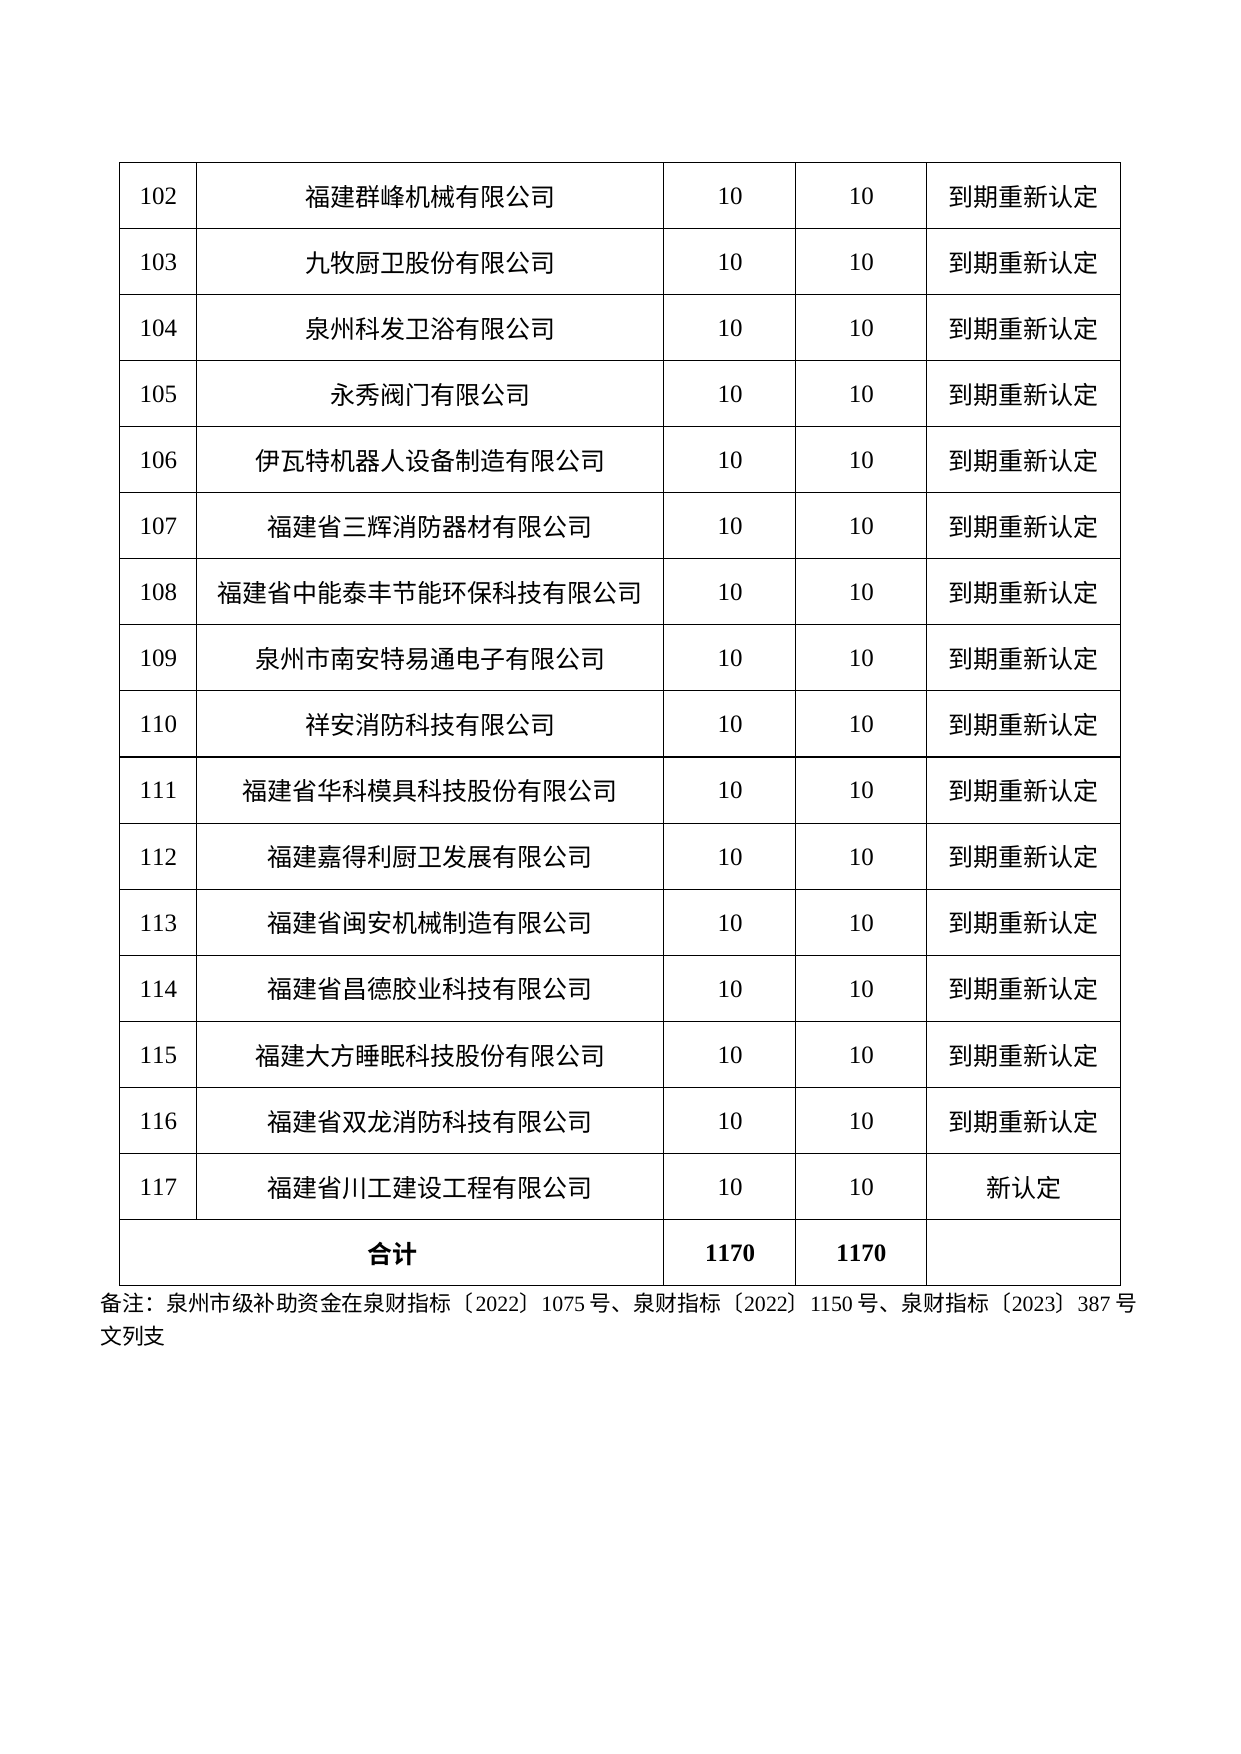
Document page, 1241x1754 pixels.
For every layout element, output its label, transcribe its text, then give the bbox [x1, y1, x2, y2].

table_cell 1170 [664, 1220, 795, 1285]
table_cell 117 [120, 1154, 196, 1219]
table_cell 10 [664, 295, 795, 360]
table_cell 10 [796, 824, 926, 888]
table_cell 10 [664, 956, 795, 1021]
table_cell 到期重新认定 [927, 163, 1120, 228]
table_cell 10 [664, 163, 795, 228]
table_cell 10 [664, 361, 795, 426]
table_cell 110 [120, 691, 196, 756]
table_cell 10 [664, 1088, 795, 1153]
table_cell 福建嘉得利厨卫发展有限公司 [197, 824, 663, 888]
table_cell 10 [664, 493, 795, 558]
table_cell 新认定 [927, 1154, 1120, 1219]
table_cell 福建省双龙消防科技有限公司 [197, 1088, 663, 1153]
table_cell 泉州科发卫浴有限公司 [197, 295, 663, 360]
table_cell 到期重新认定 [927, 758, 1120, 822]
table_cell 10 [796, 691, 926, 756]
table_cell 10 [796, 1022, 926, 1087]
table_cell 107 [120, 493, 196, 558]
table_cell 到期重新认定 [927, 1022, 1120, 1087]
table_cell 到期重新认定 [927, 559, 1120, 624]
table_cell 10 [664, 691, 795, 756]
table_cell 福建省川工建设工程有限公司 [197, 1154, 663, 1219]
table_cell 到期重新认定 [927, 890, 1120, 954]
table_cell 到期重新认定 [927, 493, 1120, 558]
table_cell 103 [120, 229, 196, 294]
table_cell 到期重新认定 [927, 824, 1120, 888]
table_cell 泉州市南安特易通电子有限公司 [197, 625, 663, 690]
table_cell 到期重新认定 [927, 361, 1120, 426]
table_cell 10 [664, 559, 795, 624]
table_cell 10 [796, 1154, 926, 1219]
table_cell 到期重新认定 [927, 625, 1120, 690]
table_cell 到期重新认定 [927, 956, 1120, 1021]
table_cell 109 [120, 625, 196, 690]
table_cell 113 [120, 890, 196, 954]
table_cell 10 [796, 956, 926, 1021]
table_cell 112 [120, 824, 196, 888]
table_cell 到期重新认定 [927, 691, 1120, 756]
table_cell 到期重新认定 [927, 229, 1120, 294]
table_cell 福建群峰机械有限公司 [197, 163, 663, 228]
table_cell 1170 [796, 1220, 926, 1285]
table_cell 105 [120, 361, 196, 426]
table_cell 祥安消防科技有限公司 [197, 691, 663, 756]
table_cell 115 [120, 1022, 196, 1087]
table_cell 永秀阀门有限公司 [197, 361, 663, 426]
table_cell [927, 1220, 1120, 1285]
table_cell 10 [664, 890, 795, 954]
table_cell 10 [664, 758, 795, 822]
table_cell 10 [796, 295, 926, 360]
table_cell 116 [120, 1088, 196, 1153]
table_cell 10 [796, 559, 926, 624]
table_cell 114 [120, 956, 196, 1021]
table_cell 福建省华科模具科技股份有限公司 [197, 758, 663, 822]
table_cell 10 [664, 824, 795, 888]
table_cell 108 [120, 559, 196, 624]
text 备注：泉州市级补助资金在泉财指标〔2022〕1075号、泉财指标〔2022〕1150号、泉财指标〔2023〕387号文列支 [100, 1286, 1138, 1351]
table_cell 10 [796, 890, 926, 954]
table_cell 到期重新认定 [927, 1088, 1120, 1153]
table_cell 九牧厨卫股份有限公司 [197, 229, 663, 294]
table_cell 10 [796, 229, 926, 294]
table_cell 10 [796, 163, 926, 228]
table_cell 111 [120, 758, 196, 822]
table_cell 10 [796, 758, 926, 822]
table_cell 10 [664, 625, 795, 690]
table_cell 10 [664, 229, 795, 294]
table_cell 10 [796, 493, 926, 558]
table_cell 106 [120, 427, 196, 492]
table_cell 福建省三辉消防器材有限公司 [197, 493, 663, 558]
table_cell 10 [664, 427, 795, 492]
table_cell 104 [120, 295, 196, 360]
table_cell 福建省中能泰丰节能环保科技有限公司 [197, 559, 663, 624]
table_cell 到期重新认定 [927, 295, 1120, 360]
table_cell 10 [796, 427, 926, 492]
table_cell 10 [796, 1088, 926, 1153]
table_cell 福建省闽安机械制造有限公司 [197, 890, 663, 954]
table_cell 福建省昌德胶业科技有限公司 [197, 956, 663, 1021]
table_cell 10 [664, 1154, 795, 1219]
table_cell 到期重新认定 [927, 427, 1120, 492]
table_cell 10 [796, 625, 926, 690]
table_cell 合计 [120, 1220, 663, 1285]
table_cell 10 [796, 361, 926, 426]
table_cell 10 [664, 1022, 795, 1087]
table_cell 102 [120, 163, 196, 228]
table_cell 伊瓦特机器人设备制造有限公司 [197, 427, 663, 492]
table_cell 福建大方睡眠科技股份有限公司 [197, 1022, 663, 1087]
